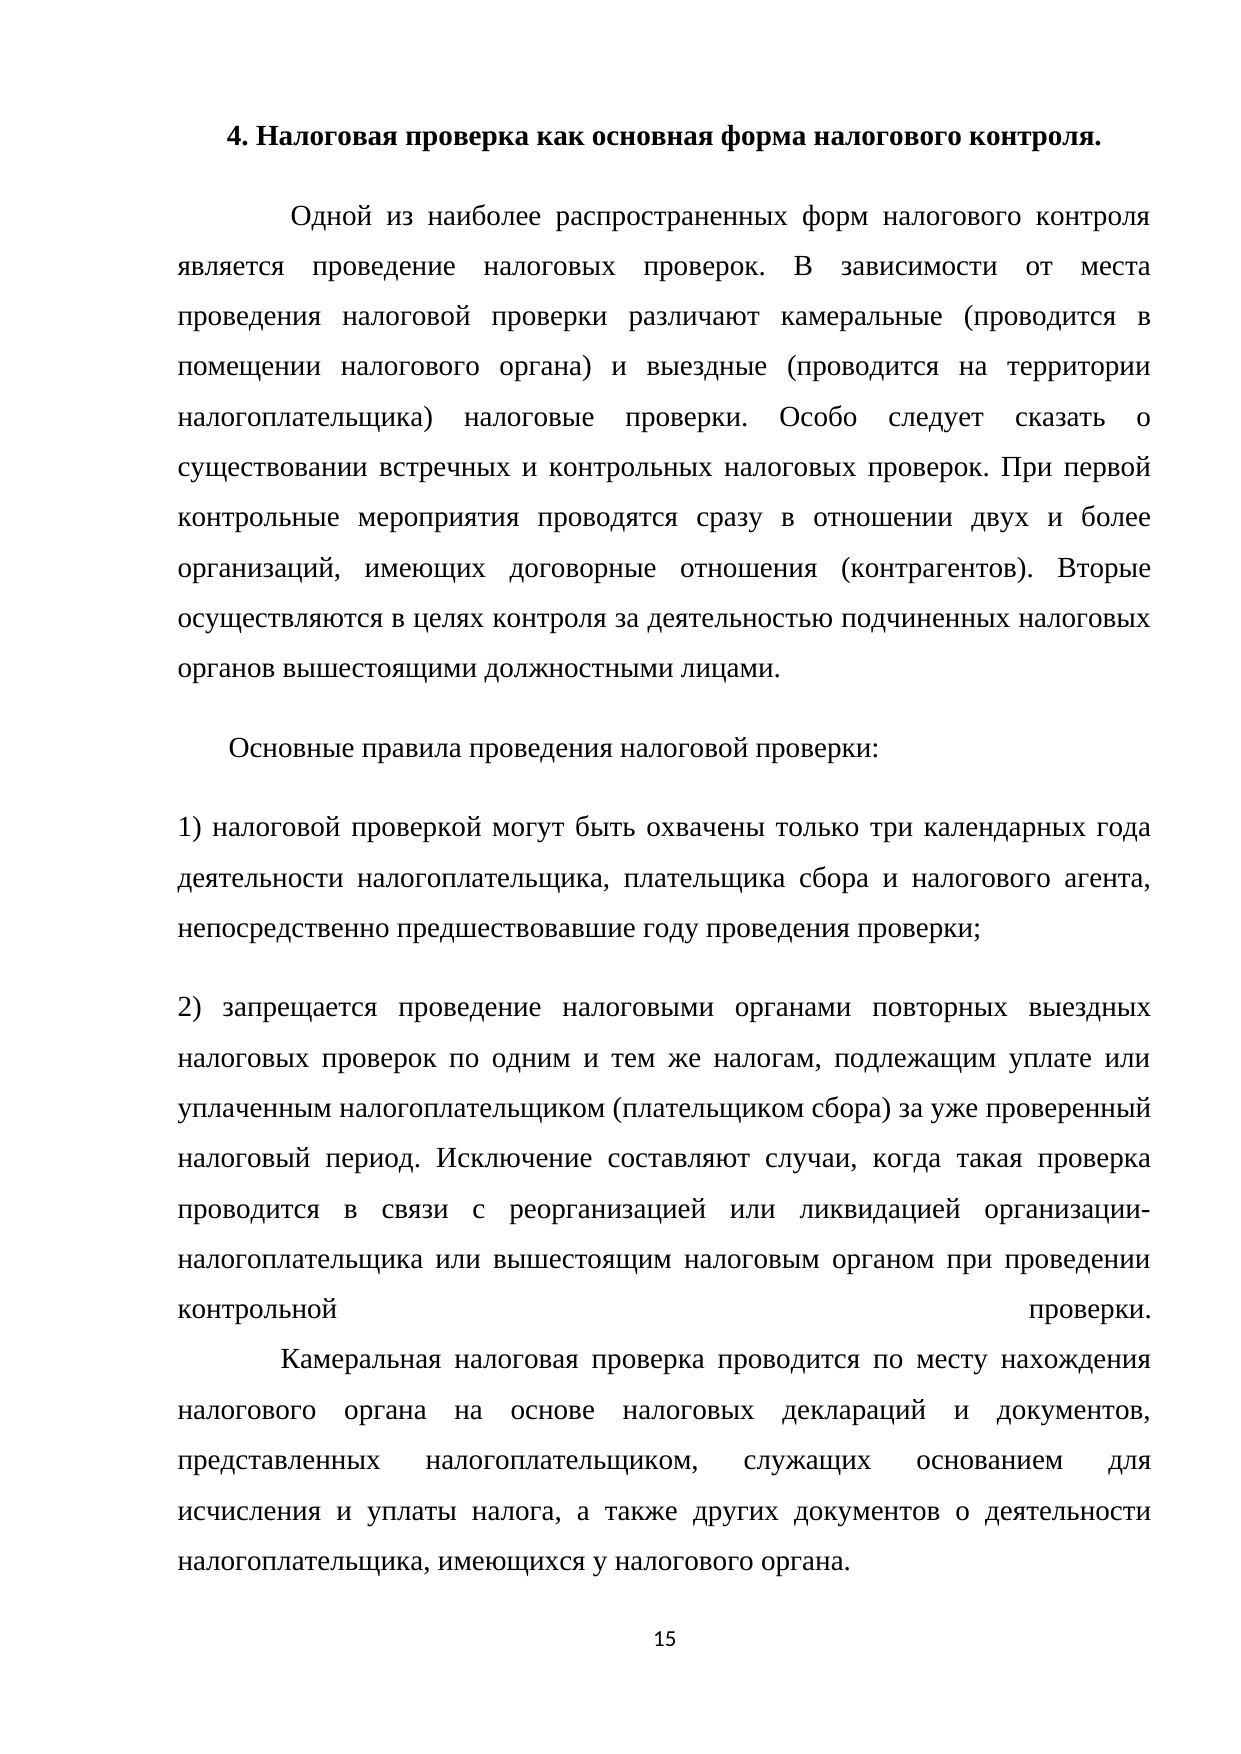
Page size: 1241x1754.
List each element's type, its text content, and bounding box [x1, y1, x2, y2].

text 4. Налоговая проверка как основная форма налогового контроля. [177, 118, 1152, 152]
text Одной из наиболее распространенных форм налогового контроля является проведение налоговых проверок. В зависимости от места проведения налоговой проверки различают камеральные (проводится в помещении налогового органа) и выездные (проводится на территории налогоплательщика) налоговые проверки. Особо следует сказать о существовании встречных и контрольных налоговых проверок. При первой контрольные мероприятия проводятся сразу в отношении двух и более организаций, имеющих договорные отношения (контрагентов). Вторые осуществляются в целях контроля за деятельностью подчиненных налоговых органов вышестоящими должностными лицами. [177, 198, 1152, 684]
text 1) налоговой проверкой могут быть охвачены только три календарных года деятельности налогоплательщика, плательщика сбора и налогового агента, непосредственно предшествовавшие году проведения проверки; [177, 809, 1152, 943]
text 2) запрещается проведение налоговыми органами повторных выездных налоговых проверок по одним и тем же налогам, подлежащим уплате или уплаченным налогоплательщиком (плательщиком сбора) за уже проверенный налоговый период. Исключение составляют случаи, когда такая проверка проводится в связи с реорганизацией или ликвидацией организации-налогоплательщика или вышестоящим налоговым органом при проведении контрольной проверки. Камеральная налоговая проверка проводится по месту нахождения налогового органа на основе налоговых деклараций и документов, представленных налогоплательщиком, служащих основанием для исчисления и уплаты налога, а также других документов о деятельности налогоплательщика, имеющихся у налогового органа. [177, 989, 1152, 1576]
text Основные правила проведения налоговой проверки: [177, 730, 1152, 763]
